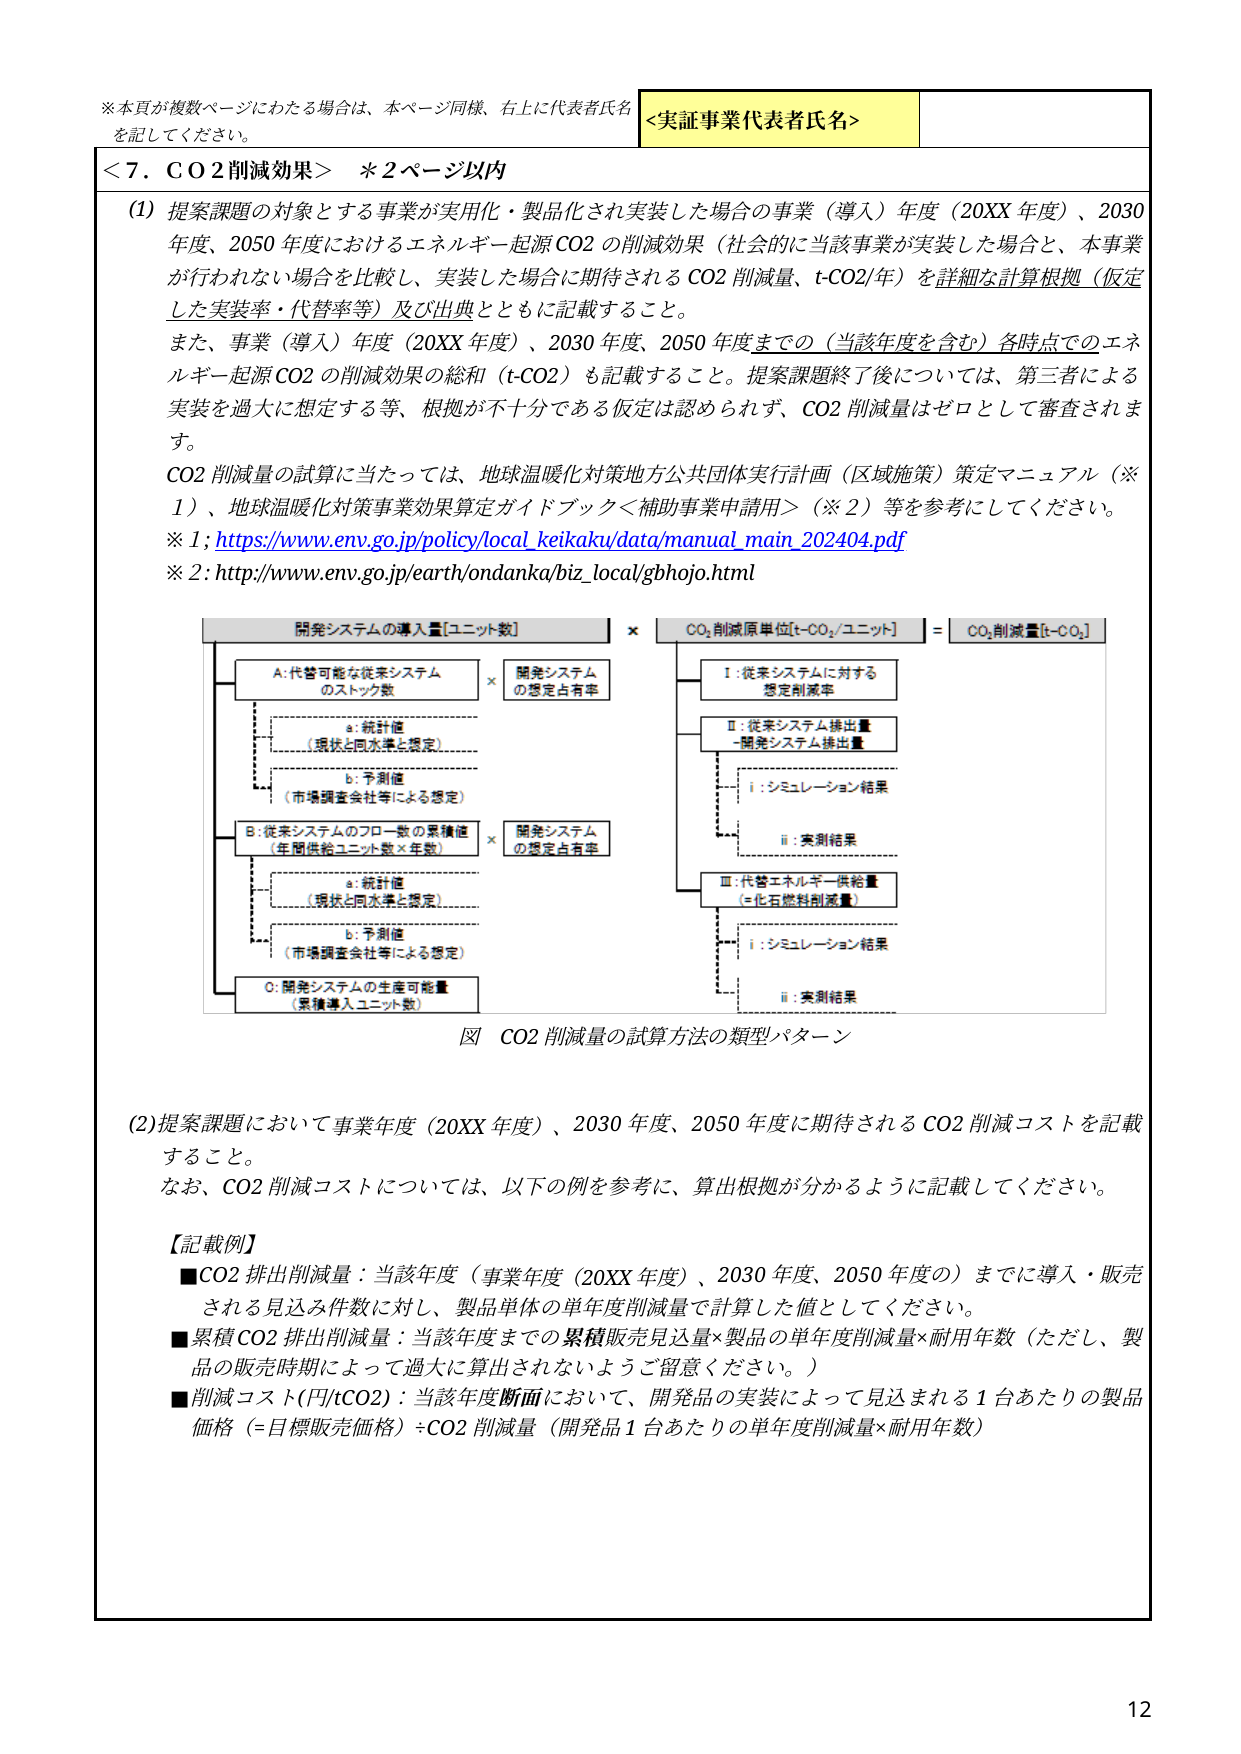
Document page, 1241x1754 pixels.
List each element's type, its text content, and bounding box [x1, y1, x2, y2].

table_cell 提案課題の対象とする事業が実用化・製品化され実装した場合の事業（導入）年度（20XX年度）、2030年度、2050年度におけるエネルギー起源CO2の削減効果（社会的に当該事業が実装した場合と、本事業が行われない場合を比較し、実装した場合に期待されるCO2削減量、t-CO2/年）を詳細な計算根拠（仮定した実装率・代替率等）及び出典とともに記載すること。 また、事業（導入）年度（20XX年度）、2030年度、2050年度までの（当該年度を含む）各時点でのエネルギー起源CO2の削減効果の総和（t-CO2）も記載すること。提案課題終了後については、第三者による実装を過大に想定する等、根拠が不十分である仮定は認められず、CO2削減量はゼロとして審査されます。 CO2削減量の試算に当たっては、地球温暖化対策地方公共団体実行計画（区域施策）策定マニュアル（※１）、地球温暖化対策事業効果算定ガイドブック＜補助事業申請用＞（※２）等を参考にしてください。 ※１; https://www.env.go.jp/policy/local_keikaku/data/manual_main_202404.pdf ※２: http://www.env.go.jp/earth/ondanka/biz_local/gbhojo.html 図 CO2削減量の試算方法の類型パターン (2)提案課題において事業年度（20XX年度）、2030年度、2050年度に期待されるCO2削減コストを記載すること。 なお、CO2削減コストについては、以下の例を参考に、算出根拠が分かるように記載してください。 【記載例】 ■CO2排出削減量：当該年度（事業年度（20XX年度）、2030年度、2050年度の）までに導入・販売される見込み件数に対し、製品単体の単年度削減量で計算した値としてください。 ■累積CO2排出削減量：当該年度までの累積販売見込量×製品の単年度削減量×耐用年数（ただし、製品の販売時期によって過大に算出されないようご留意ください。） ■削減コスト(円/tCO2)：当該年度断面において、開発品の実装によって見込まれる1台あたりの製品価格（=目標販売価格）÷CO2削減量（開発品1台あたりの単年度削減量×耐用年数） [97, 192, 1149, 1618]
table_header <実証事業代表者氏名> [641, 92, 919, 147]
table_cell ＜７．ＣＯ２削減効果＞ ＊２ページ以内 [97, 148, 1149, 191]
table_header ※本頁が複数ページにわたる場合は、本ページ同様、右上に代表者氏名を記してください。 [95, 89, 638, 147]
table_header [920, 92, 1149, 147]
picture [202, 618, 1109, 1018]
